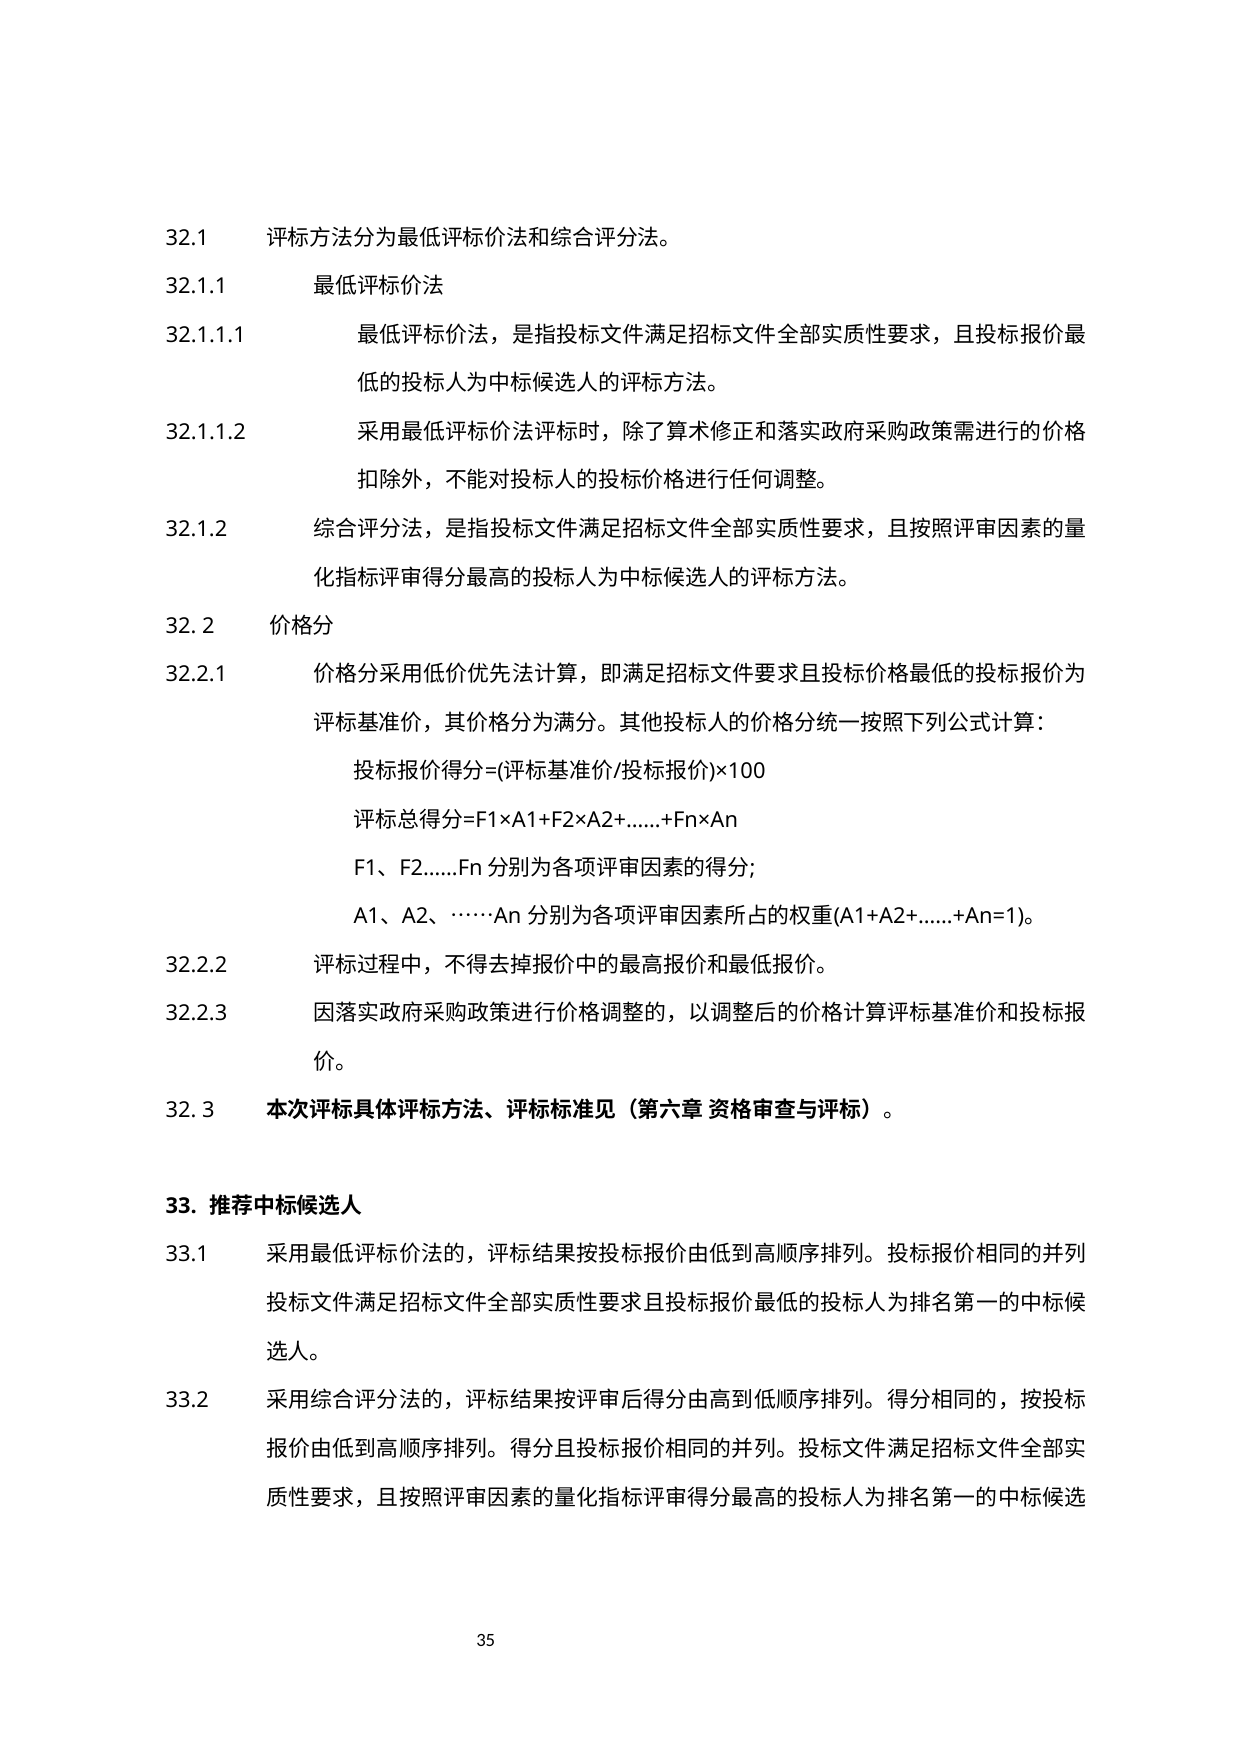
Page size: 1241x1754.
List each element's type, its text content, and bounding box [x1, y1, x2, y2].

list 综合评分法，是指投标文件满足招标文件全部实质性要求，且按照评审因素的量化指标评审得分最高的投标人为中标候选人的评标方法。 [165, 510, 1087, 592]
list 采用最低评标价法的，评标结果按投标报价由低到高顺序排列。投标报价相同的并列。投标文件满足招标文件全部实质性要求且投标报价最低的投标人为排名第一的中标候选人。 [165, 1236, 1087, 1366]
text A1、A2、……An 分别为各项评审因素所占的权重(A1+A2+……+An=1)。 [266, 898, 1087, 930]
list 因落实政府采购政策进行价格调整的，以调整后的价格计算评标基准价和投标报价。 [165, 994, 1087, 1076]
list 价格分 [165, 607, 1087, 640]
list 评标方法分为最低评标价法和综合评分法。 [165, 219, 1087, 252]
list 推荐中标候选人 [165, 1187, 1087, 1220]
text 投标报价得分=(评标基准价/投标报价)×100 [266, 753, 1087, 785]
list 评标过程中，不得去掉报价中的最高报价和最低报价。 [165, 946, 1087, 979]
text 评标总得分=F1×A1+F2×A2+……+Fn×An [266, 801, 1087, 834]
list 采用最低评标价法评标时，除了算术修正和落实政府采购政策需进行的价格扣除外，不能对投标人的投标价格进行任何调整。 [166, 413, 1087, 494]
list 最低评标价法，是指投标文件满足招标文件全部实质性要求，且投标报价最低的投标人为中标候选人的评标方法。 [166, 316, 1087, 397]
list 价格分采用低价优先法计算，即满足招标文件要求且投标价格最低的投标报价为评标基准价，其价格分为满分。其他投标人的价格分统一按照下列公式计算： [165, 656, 1087, 737]
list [165, 1382, 1087, 1512]
text F1、F2……Fn分别为各项评审因素的得分; [266, 849, 1087, 882]
list 最低评标价法 [165, 268, 1087, 300]
list 本次评标具体评标方法、评标标准见（第六章 资格审查与评标）。 [165, 1092, 1087, 1124]
